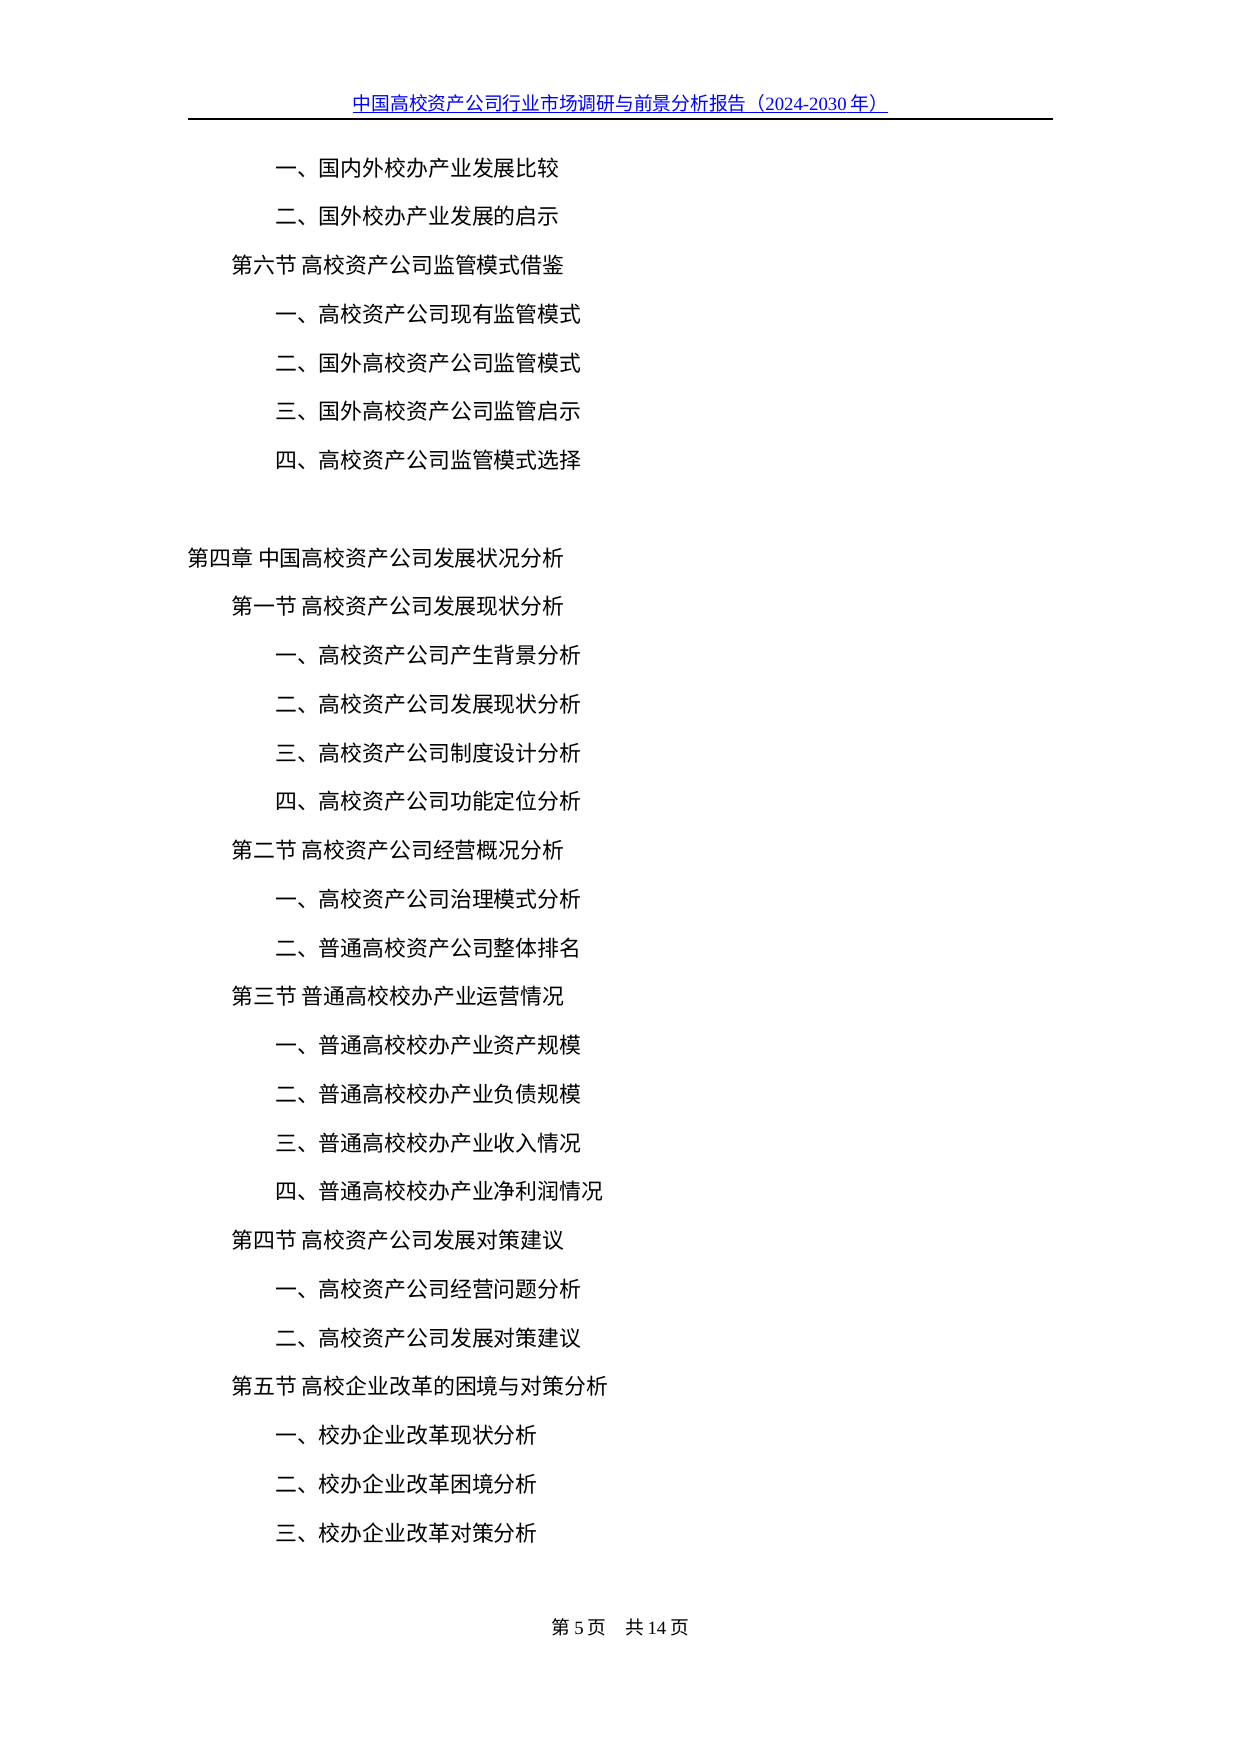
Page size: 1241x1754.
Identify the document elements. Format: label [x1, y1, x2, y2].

text [187, 150, 1053, 1548]
